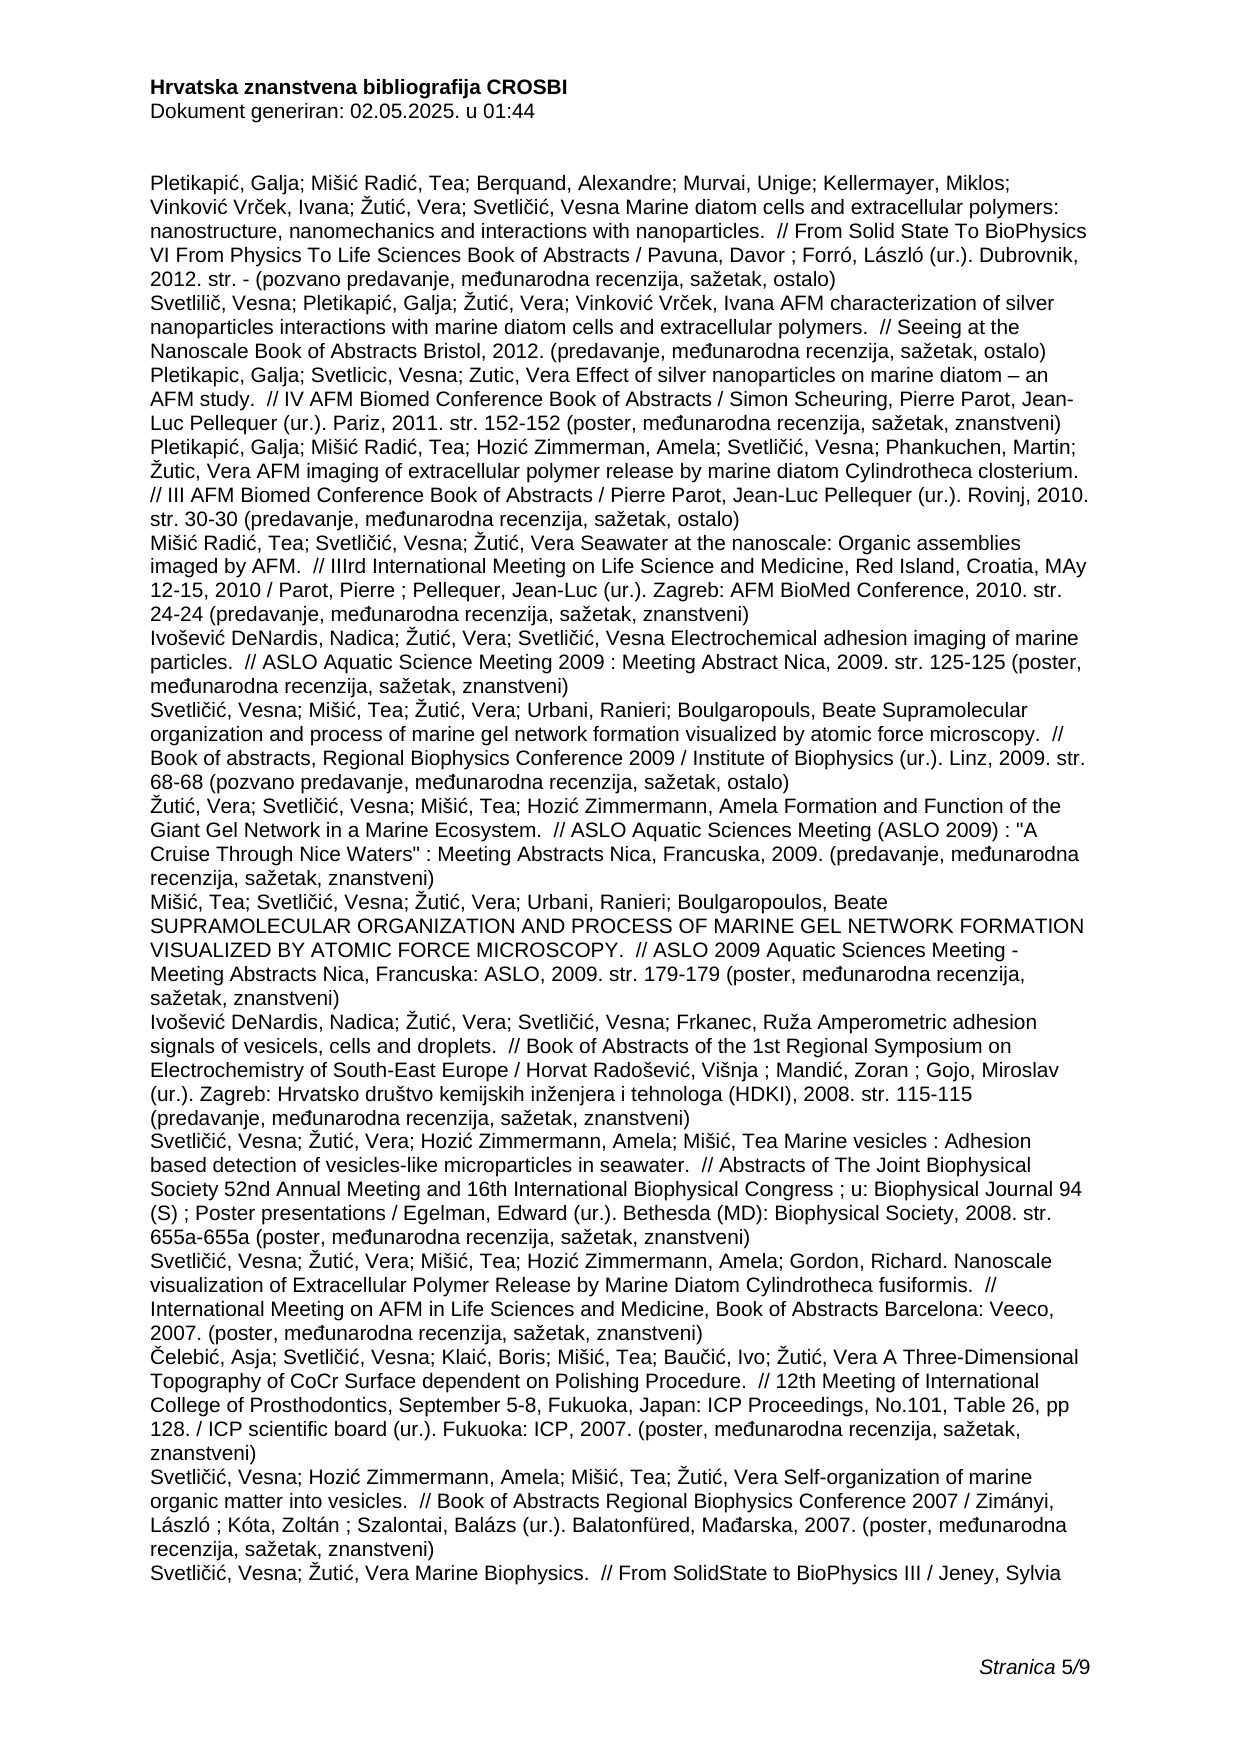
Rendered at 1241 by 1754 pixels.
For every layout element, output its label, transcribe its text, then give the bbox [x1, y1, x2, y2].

text Ivošević DeNardis, Nadica; Žutić, Vera; Svetličić, Vesna; Frkanec, Ruža [150, 1009, 1090, 1129]
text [150, 171, 1090, 291]
text Mišić, Tea; Svetličić, Vesna; Žutić, Vera; Urbani, Ranieri; Boulgaropoulos, Beate [150, 890, 1090, 1009]
text Ivošević DeNardis, Nadica; Žutić, Vera; Svetličić, Vesna [150, 626, 1090, 698]
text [150, 1561, 1090, 1584]
text Svetličić, Vesna; Mišić, Tea; Žutić, Vera; Urbani, Ranieri; Boulgaropouls, Beate [150, 698, 1090, 794]
text Pletikapic, Galja; Svetlicic, Vesna; Zutic, Vera [150, 363, 1090, 434]
text Čelebić, Asja; Svetličić, Vesna; Klaić, Boris; Mišić, Tea; Baučić, Ivo; Žutić, Vera [150, 1345, 1090, 1465]
text Žutić, Vera; Svetličić, Vesna; Mišić, Tea; Hozić Zimmermann, Amela [150, 794, 1090, 890]
text Svetlilič, Vesna; Pletikapić, Galja; Žutić, Vera; Vinković Vrček, Ivana [150, 291, 1090, 363]
text Pletikapić, Galja; Mišić Radić, Tea; Hozić Zimmerman, Amela; Svetličić, Vesna; Phankuchen, Martin; Žutic, Vera [150, 434, 1090, 530]
text Mišić Radić, Tea; Svetličić, Vesna; Žutić, Vera [150, 530, 1090, 626]
text Svetličić, Vesna; Žutić, Vera; Mišić, Tea; Hozić Zimmermann, Amela; Gordon, Richard. [150, 1249, 1090, 1345]
text Svetličić, Vesna; Hozić Zimmermann, Amela; Mišić, Tea; Žutić, Vera [150, 1465, 1090, 1561]
text Svetličić, Vesna; Žutić, Vera; Hozić Zimmermann, Amela; Mišić, Tea [150, 1129, 1090, 1249]
